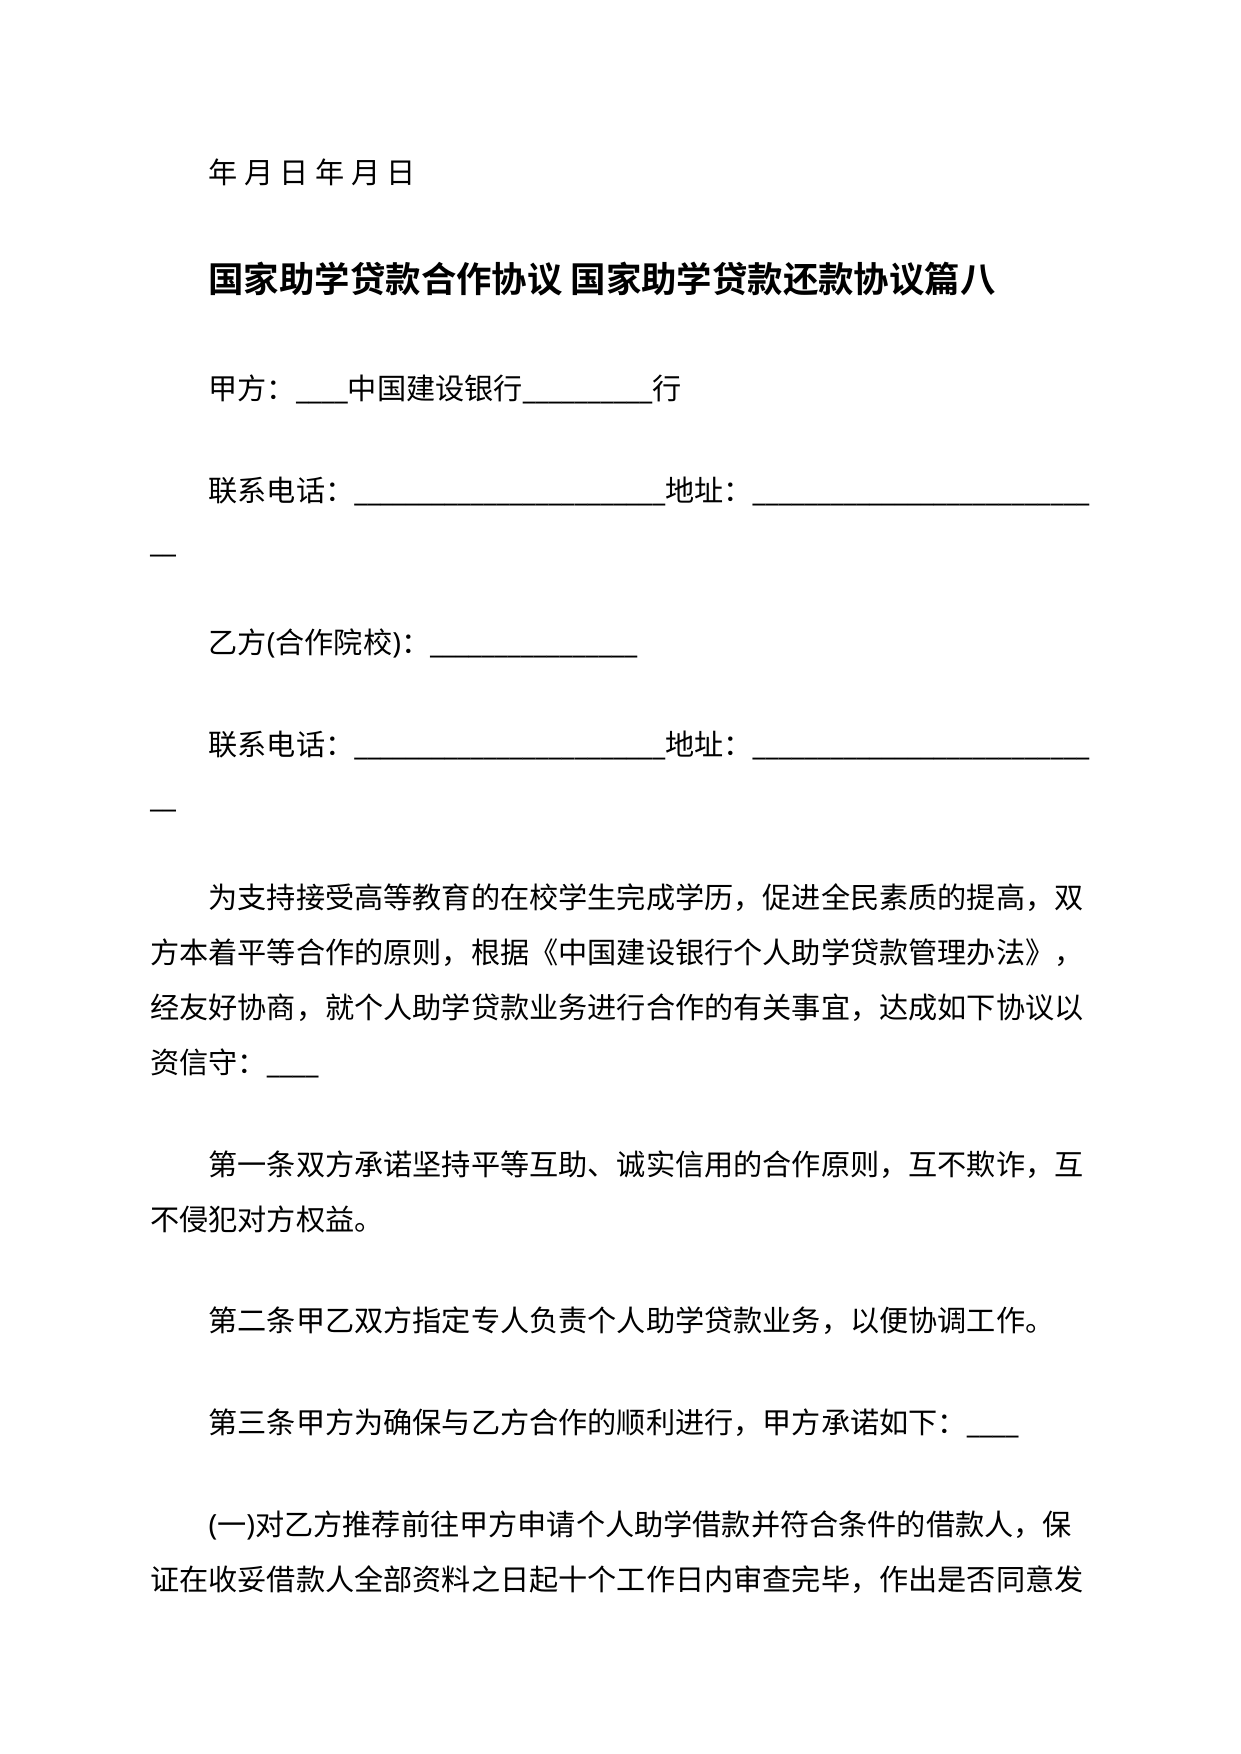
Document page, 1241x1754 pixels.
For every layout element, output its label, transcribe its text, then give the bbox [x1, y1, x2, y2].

text 国家助学贷款合作协议 国家助学贷款还款协议篇八 [150, 252, 1090, 303]
text 联系电话：________________________地址：____________________________ [150, 722, 1090, 816]
text 年 月 日 年 月 日 [150, 150, 1090, 192]
text 乙方(合作院校)：________________ [150, 620, 1090, 662]
text 第一条双方承诺坚持平等互助、诚实信用的合作原则，互不欺诈，互不侵犯对方权益。 [150, 1141, 1090, 1238]
text 为支持接受高等教育的在校学生完成学历，促进全民素质的提高，双方本着平等合作的原则，根据《中国建设银行个人助学贷款管理办法》，经友好协商，就个人助学贷款业务进行合作的有关事宜，达成如下协议以资信守：____ [150, 874, 1090, 1082]
text 第二条甲乙双方指定专人负责个人助学贷款业务，以便协调工作。 [150, 1298, 1090, 1340]
text 甲方：____中国建设银行__________行 [150, 365, 1090, 408]
text 第三条甲方为确保与乙方合作的顺利进行，甲方承诺如下：____ [150, 1400, 1090, 1442]
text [150, 1502, 1090, 1599]
text 联系电话：________________________地址：____________________________ [150, 467, 1090, 561]
